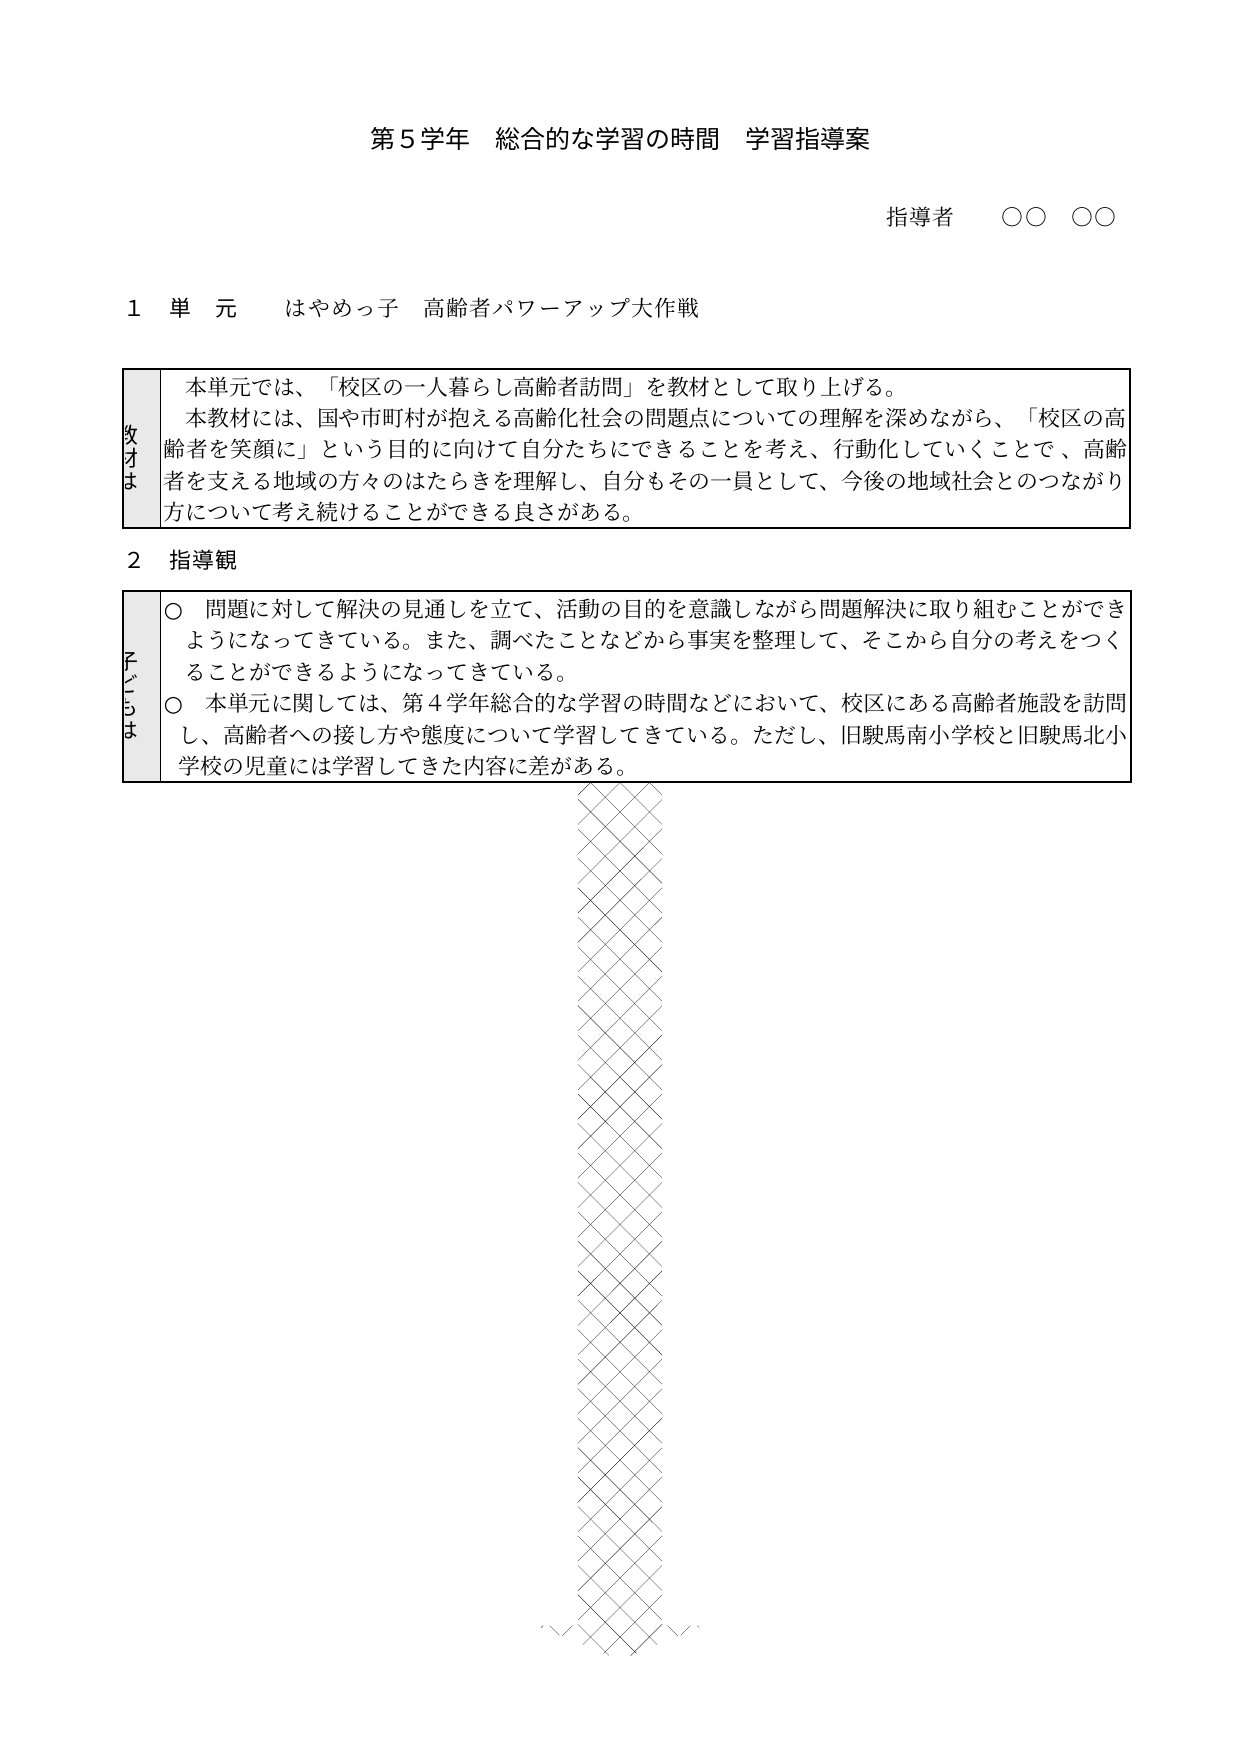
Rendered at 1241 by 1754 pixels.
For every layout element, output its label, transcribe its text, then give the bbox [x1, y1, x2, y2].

text １ 単 元 はやめっ子 高齢者パワーアップ大作戦 [123, 277, 1030, 337]
table_header ○ 問題に対して解決の見通しを立て、活動の目的を意識しながら問題解決に取り組むことができようになってきている。また、調べたことなどから事実を整理して、そこから自分の考えをつくることができるようになってきている。 ○ 本単元に関しては、第４学年総合的な学習の時間などにおいて、校区にある高齢者施設を訪問し、高齢者への接し方や態度について学習してきている。ただし、旧駛馬南小学校と旧駛馬北小学校の児童には学習してきた内容に差がある。 [161, 592, 1130, 781]
table_header 子どもは [124, 592, 160, 781]
text ２ 指導観 [123, 529, 1117, 590]
table_header 教材は [124, 370, 160, 527]
text 第５学年 総合的な学習の時間 学習指導案 [123, 119, 1117, 155]
text 指導者 ○○ ○○ [123, 186, 1117, 246]
